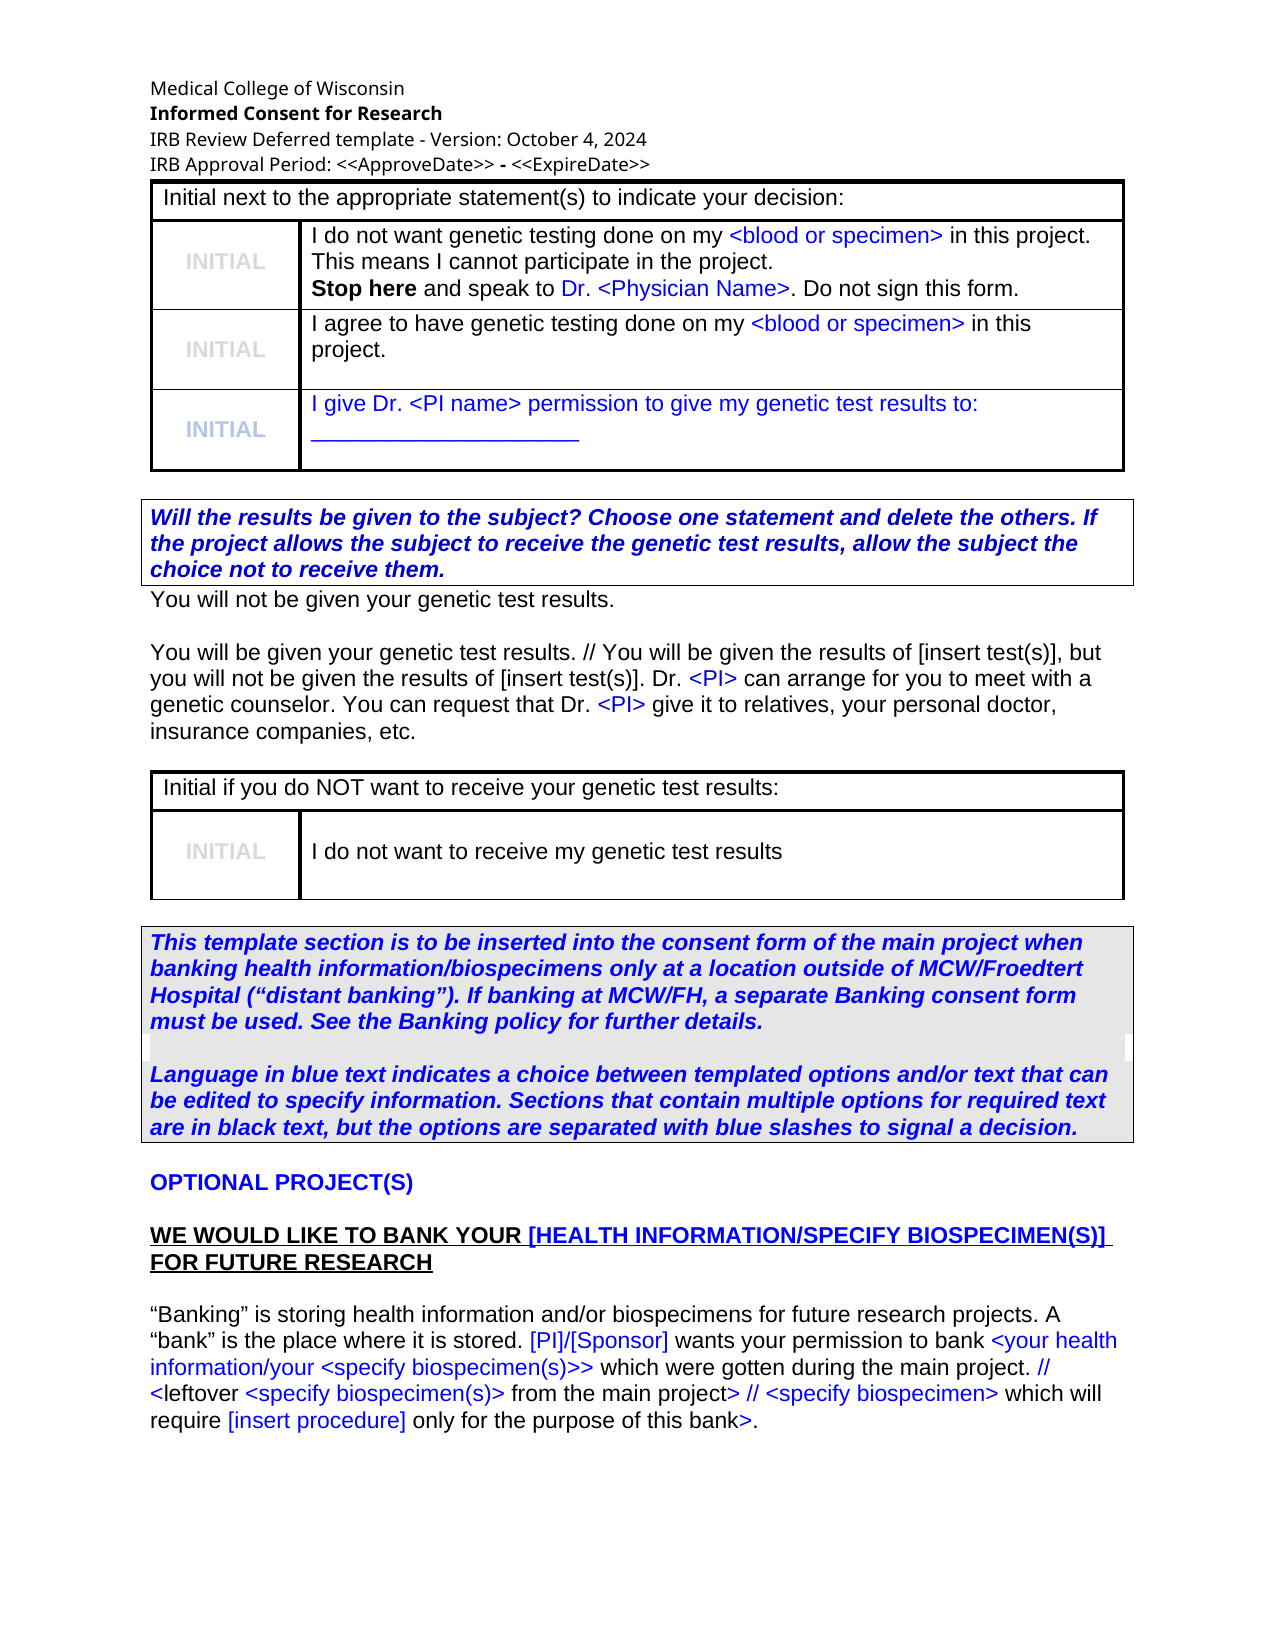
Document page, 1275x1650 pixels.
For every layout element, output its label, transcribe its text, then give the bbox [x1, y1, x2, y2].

table_cell INITIAL [153, 222, 298, 309]
text WE WOULD LIKE TO BANK YOUR [HEALTH INFORMATION/SPECIFY BIOSPECIMEN(S)] FOR FUTURE RESEARCH [150, 1222, 1125, 1275]
table_cell INITIAL [153, 310, 298, 389]
table_header Initial if you do NOT want to receive your genetic test results: [153, 774, 1122, 808]
text Optional Project(s) [150, 1169, 1125, 1196]
table_cell I agree to have genetic testing done on my <blood or specimen> in this project. [302, 310, 1122, 389]
table_cell I give Dr. <PI name> permission to give my genetic test results to: _____________________ [302, 390, 1122, 469]
text You will be given your genetic test results. // You will be given the results of [insert test(s)], but you will not be given the results of [insert test(s)]. Dr. <PI> can arrange for you to meet with a genetic counselor. You can request that Dr. <PI> give it to relatives, your personal doctor, insurance companies, etc. [150, 639, 1125, 744]
table_cell I do not want to receive my genetic test results [302, 812, 1122, 898]
text “Banking” is storing health information and/or biospecimens for future research projects. A “bank” is the place where it is stored. [PI]/[Sponsor] wants your permission to bank <your health information/your <specify biospecimen(s)>> which were gotten during the main project. // <leftover <specify biospecimen(s)> from the main project> // <specify biospecimen> which will require [insert procedure] only for the purpose of this bank>. [150, 1301, 1125, 1433]
table_header Initial next to the appropriate statement(s) to indicate your decision: [153, 184, 1122, 219]
text Language in blue text indicates a choice between templated options and/or text that can be edited to specify information. Sections that contain multiple options for required text are in black text, but the options are separated with blue slashes to signal a decision. [142, 1058, 1133, 1142]
text You will not be given your genetic test results. [150, 586, 1125, 612]
text Will the results be given to the subject? Choose one statement and delete the others. If the project allows the subject to receive the genetic test results, allow the subject the choice not to receive them. [142, 500, 1133, 585]
text This template section is to be inserted into the consent form of the main project when banking health information/biospecimens only at a location outside of MCW/Froedtert Hospital (“distant banking”). If banking at MCW/FH, a separate Banking consent form must be used. See the Banking policy for further details. [142, 927, 1133, 1034]
table_cell INITIAL [153, 812, 298, 898]
table_cell I do not want genetic testing done on my <blood or specimen> in this project. This means I cannot participate in the project. Stop here and speak to Dr. <Physician Name>. Do not sign this form. [302, 222, 1122, 309]
table_cell INITIAL [153, 390, 298, 469]
